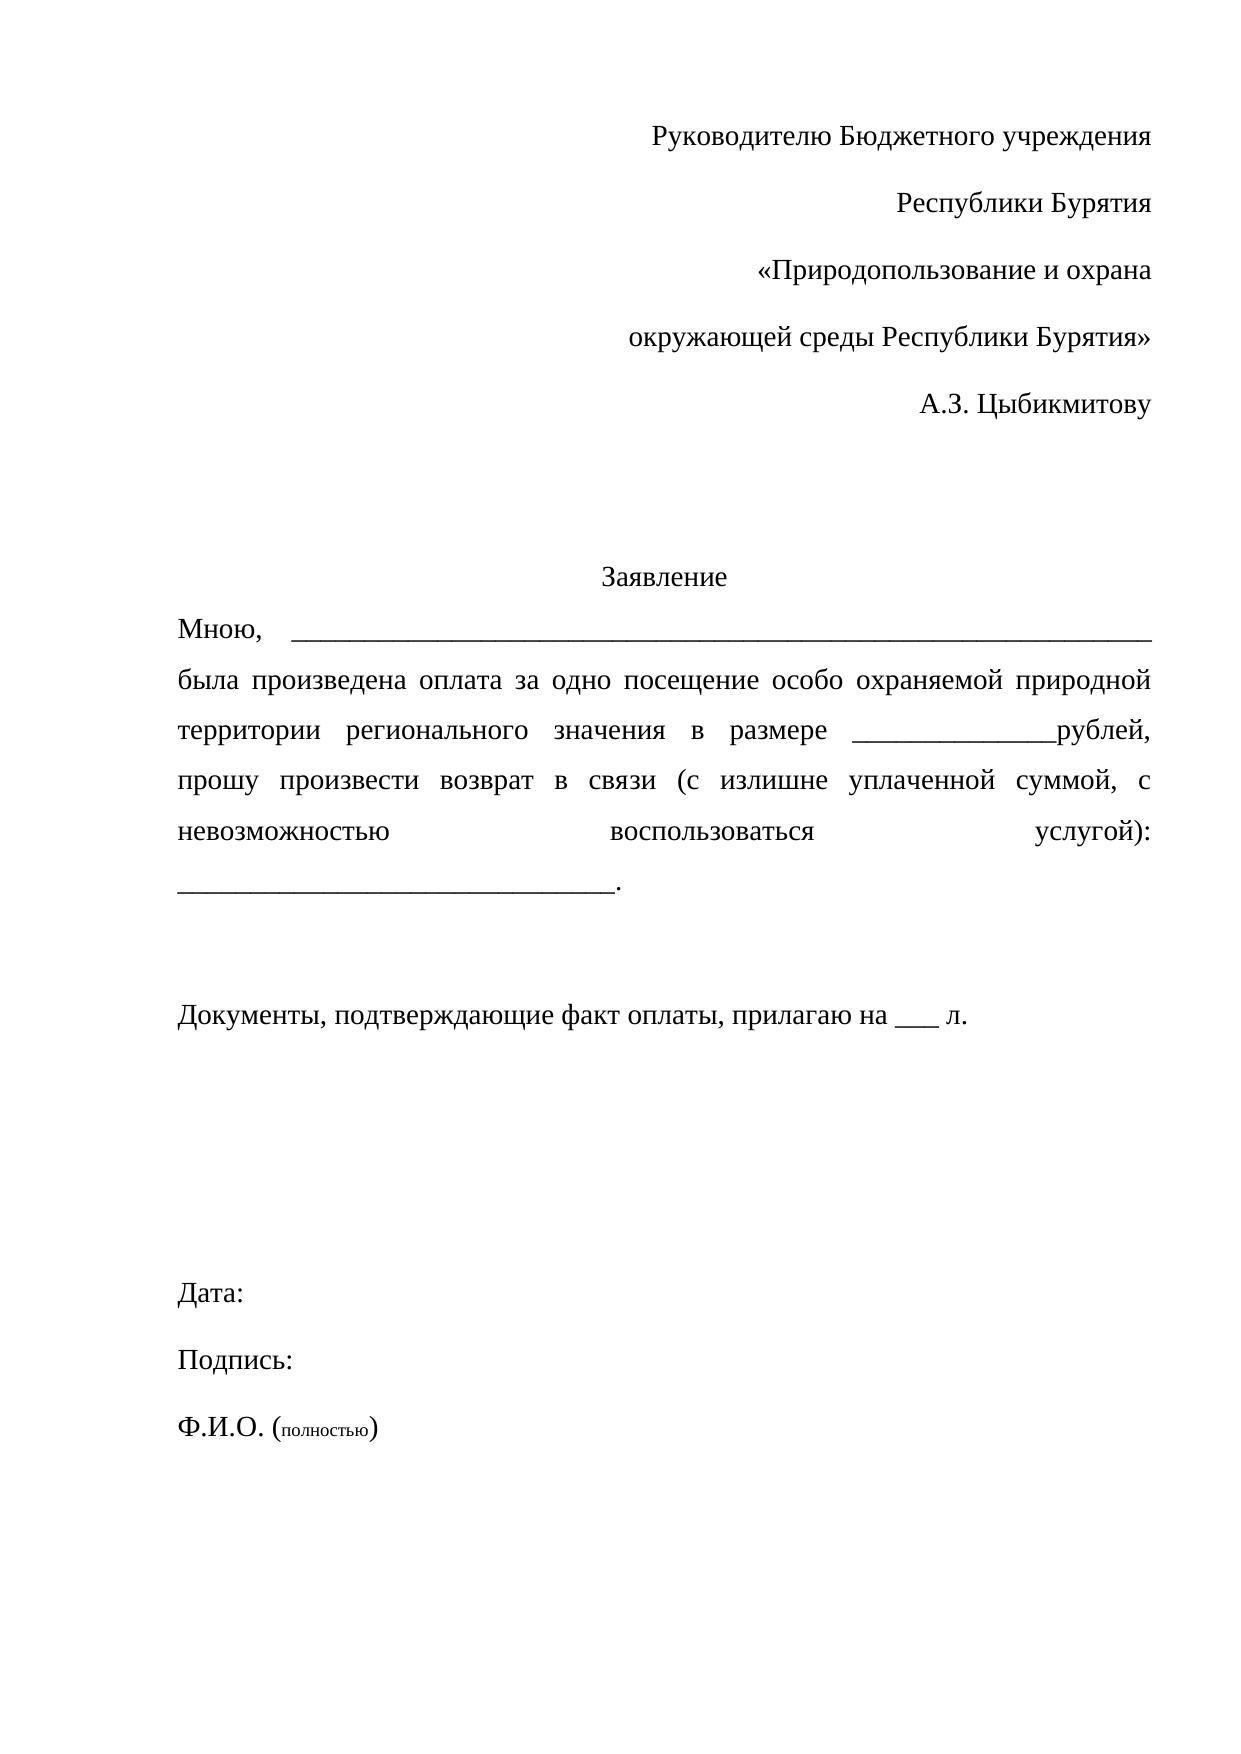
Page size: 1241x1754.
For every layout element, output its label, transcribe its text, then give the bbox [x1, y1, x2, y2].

text Дата: [177, 1275, 1152, 1309]
text А.З. Цыбикмитову [177, 386, 1152, 419]
text Заявление [177, 559, 1152, 592]
text Мною, ___________________________________________________________ была произведена оплата за одно посещение особо охраняемой природной территории регионального значения в размере ______________рублей, прошу произвести возврат в связи (с излишне уплаченной суммой, с невозможностью воспользоваться услугой): ______________________________. [177, 611, 1152, 897]
text Подпись: [177, 1342, 1152, 1376]
text окружающей среды Республики Бурятия» [177, 319, 1152, 353]
text «Природопользование и охрана [177, 252, 1152, 286]
text Документы, подтверждающие факт оплаты, прилагаю на ___ л. [177, 997, 1152, 1031]
text Ф.И.О. (полностью) [177, 1409, 1152, 1443]
text Республики Бурятия [177, 185, 1152, 219]
text Руководителю Бюджетного учреждения [177, 118, 1152, 152]
